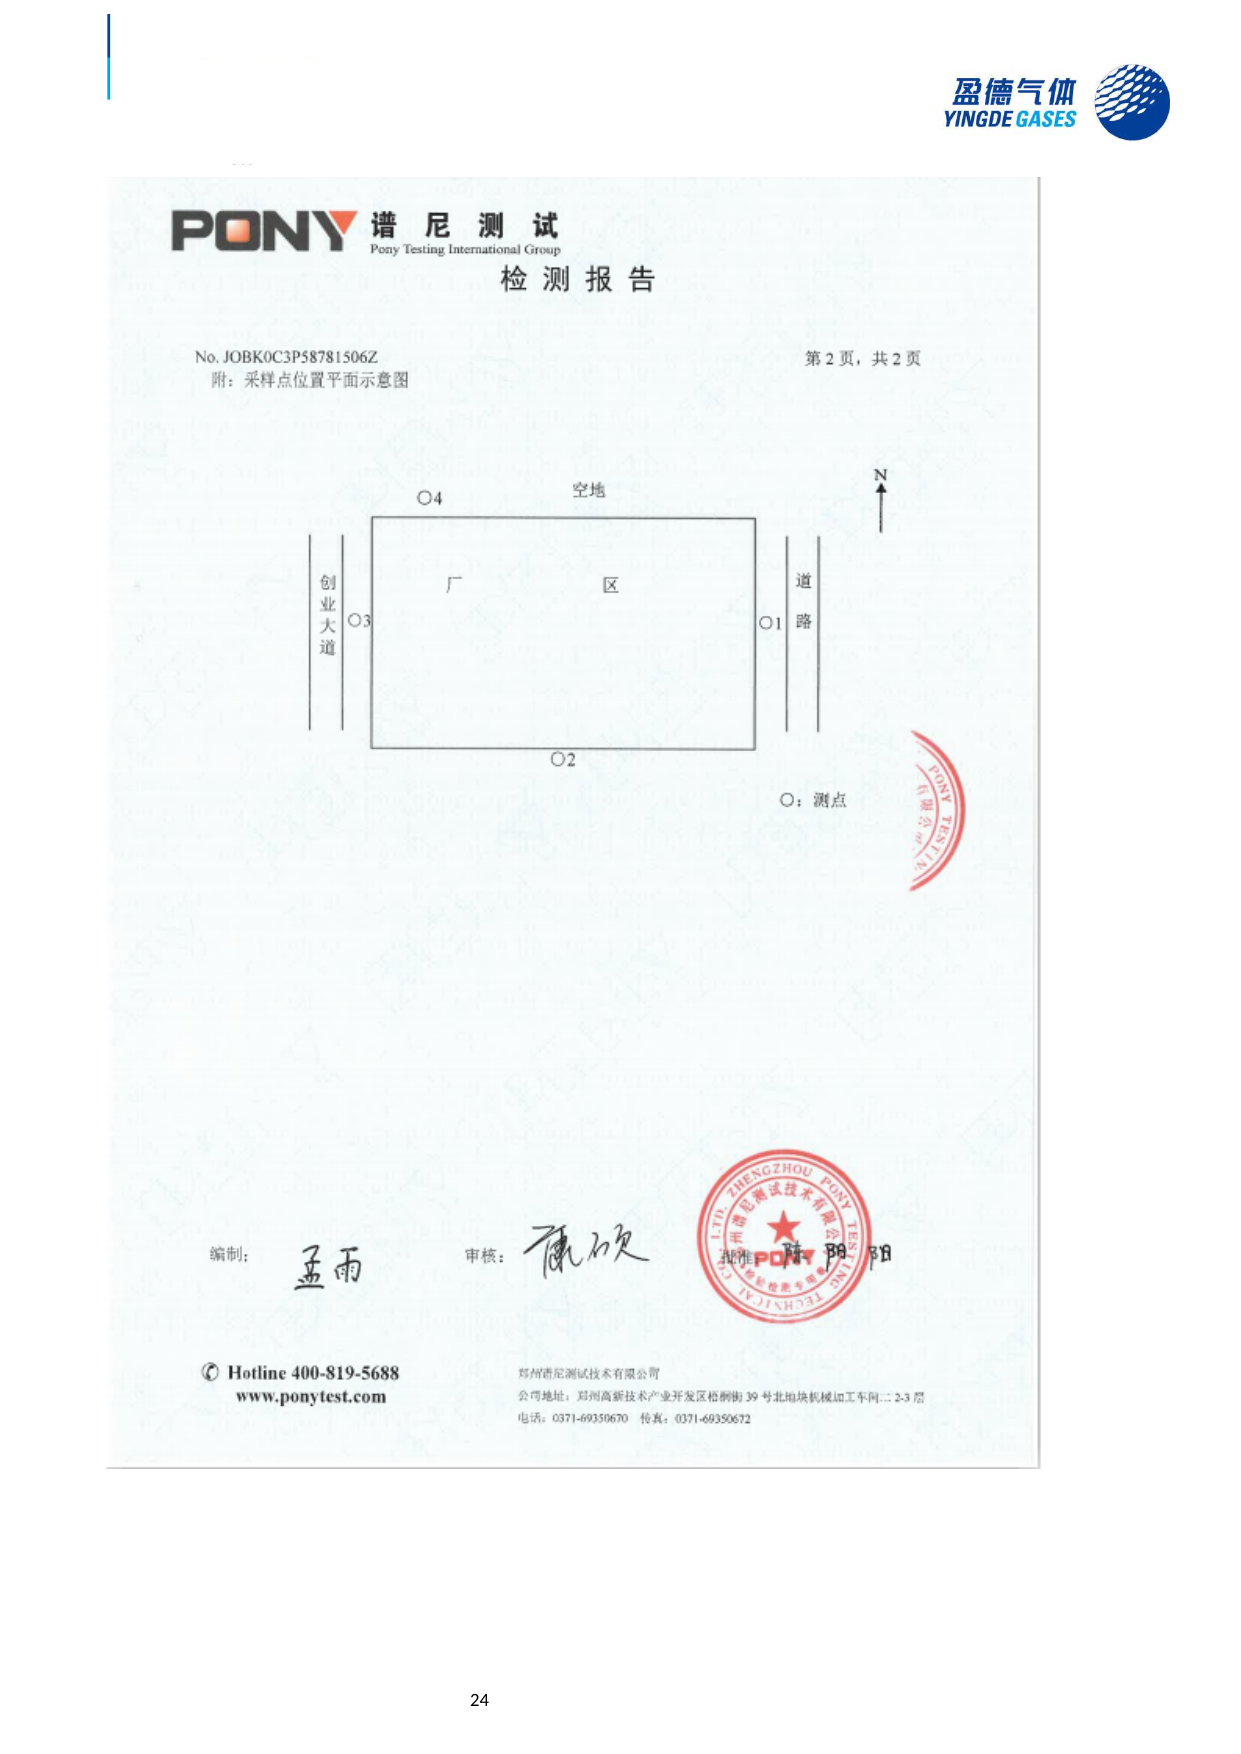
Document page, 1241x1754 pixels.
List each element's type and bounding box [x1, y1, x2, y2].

picture [106, 177, 1041, 1469]
picture [107, 14, 1170, 165]
